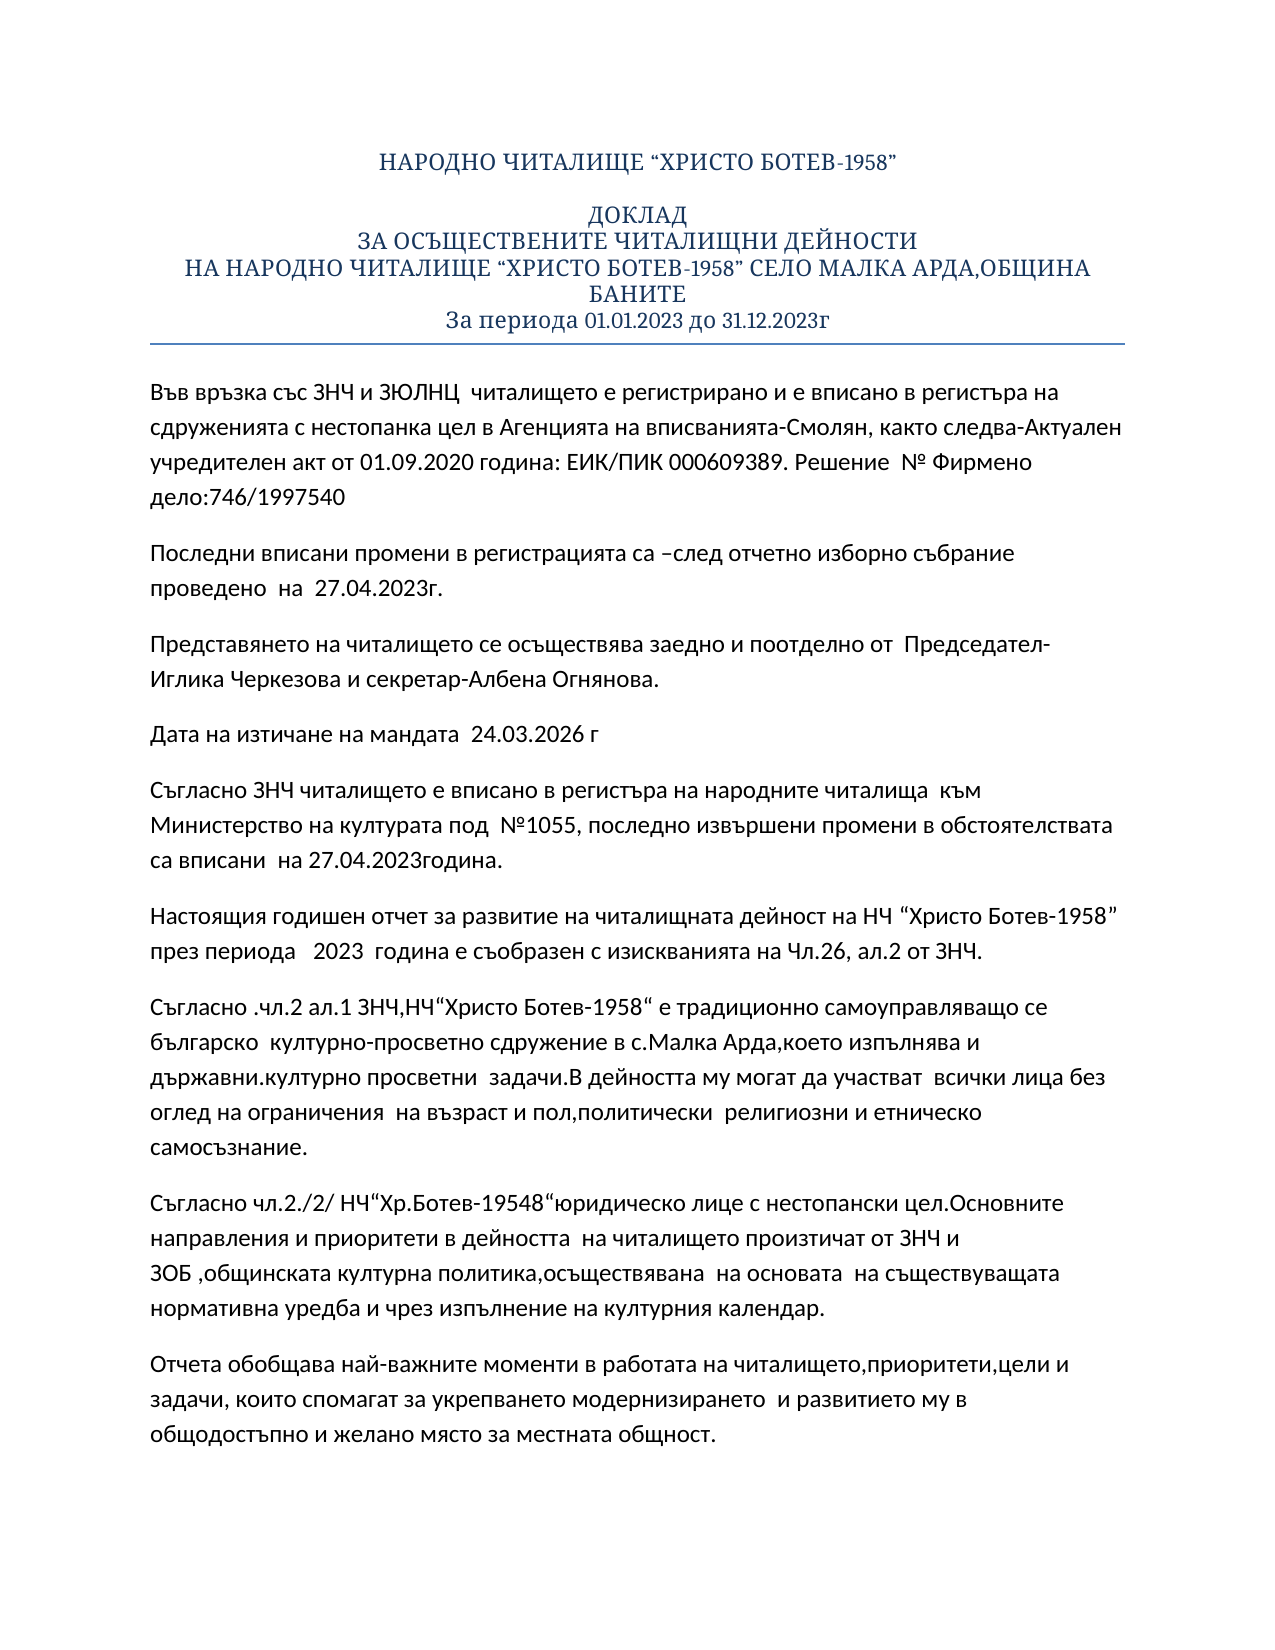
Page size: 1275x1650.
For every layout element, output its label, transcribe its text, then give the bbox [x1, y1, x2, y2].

title НА НАРОДНО ЧИТАЛИЩЕ “ХРИСТО БОТЕВ-1958” СЕЛО МАЛКА АРДА,ОБЩИНА БАНИТЕ [150, 255, 1125, 308]
title ЗА ОСЪЩЕСТВЕНИТЕ ЧИТАЛИЩНИ ДЕЙНОСТИ [150, 229, 1125, 255]
title НАРОДНО ЧИТАЛИЩЕ “ХРИСТО БОТЕВ-1958” [150, 150, 1125, 176]
text Съгласно .чл.2 ал.1 ЗНЧ,НЧ“Христо Ботев-1958“ е традиционно самоуправляващо се българско културно-просветно сдружение в с.Малка Арда,което изпълнява и държавни.културно просветни задачи.В дейността му могат да участват всички лица без оглед на ограничения на възраст и пол,политически религиозни и етническо самосъзнание. [150, 991, 1125, 1162]
text Съгласно ЗНЧ читалището е вписано в регистъра на народните читалища към Министерство на културата под №1055, последно извършени промени в обстоятелствата са вписани на 27.04.2023година. [150, 774, 1125, 875]
text Последни вписани промени в регистрацията са –след отчетно изборно събрание проведено на 27.04.2023г. [150, 537, 1125, 602]
title ДОКЛАД [150, 203, 1125, 229]
text Отчета обобщава най-важните моменти в работата на читалището,приоритети,цели и задачи, които спомагат за укрепването модернизирането и развитието му в общодостъпно и желано място за местната общност. [150, 1348, 1125, 1448]
text Представянето на читалището се осъществява заедно и поотделно от Председател-Иглика Черкезова и секретар-Албена Огнянова. [150, 628, 1125, 693]
text Във връзка със ЗНЧ и ЗЮЛНЦ читалището е регистрирано и е вписано в регистъра на сдруженията с нестопанка цел в Агенцията на вписванията-Смолян, както следва-Актуален учредителен акт от 01.09.2020 година: ЕИК/ПИК 000609389. Решение № Фирмено дело:746/1997540 [150, 376, 1125, 512]
text Съгласно чл.2./2/ НЧ“Хр.Ботев-19548“юридическо лице с нестопански цел.Основните направления и приоритети в дейността на читалището произтичат от ЗНЧ и ЗОБ ,общинската културна политика,осъществявана на основата на съществуващата нормативна уредба и чрез изпълнение на културния календар. [150, 1187, 1125, 1322]
text Настоящия годишен отчет за развитие на читалищната дейност на НЧ “Христо Ботев-1958” през периода 2023 година е съобразен с изискванията на Чл.26, ал.2 от ЗНЧ. [150, 900, 1125, 966]
title За периода 01.01.2023 до 31.12.2023г [150, 308, 1125, 343]
text Дата на изтичане на мандата 24.03.2026 г [150, 719, 1125, 749]
